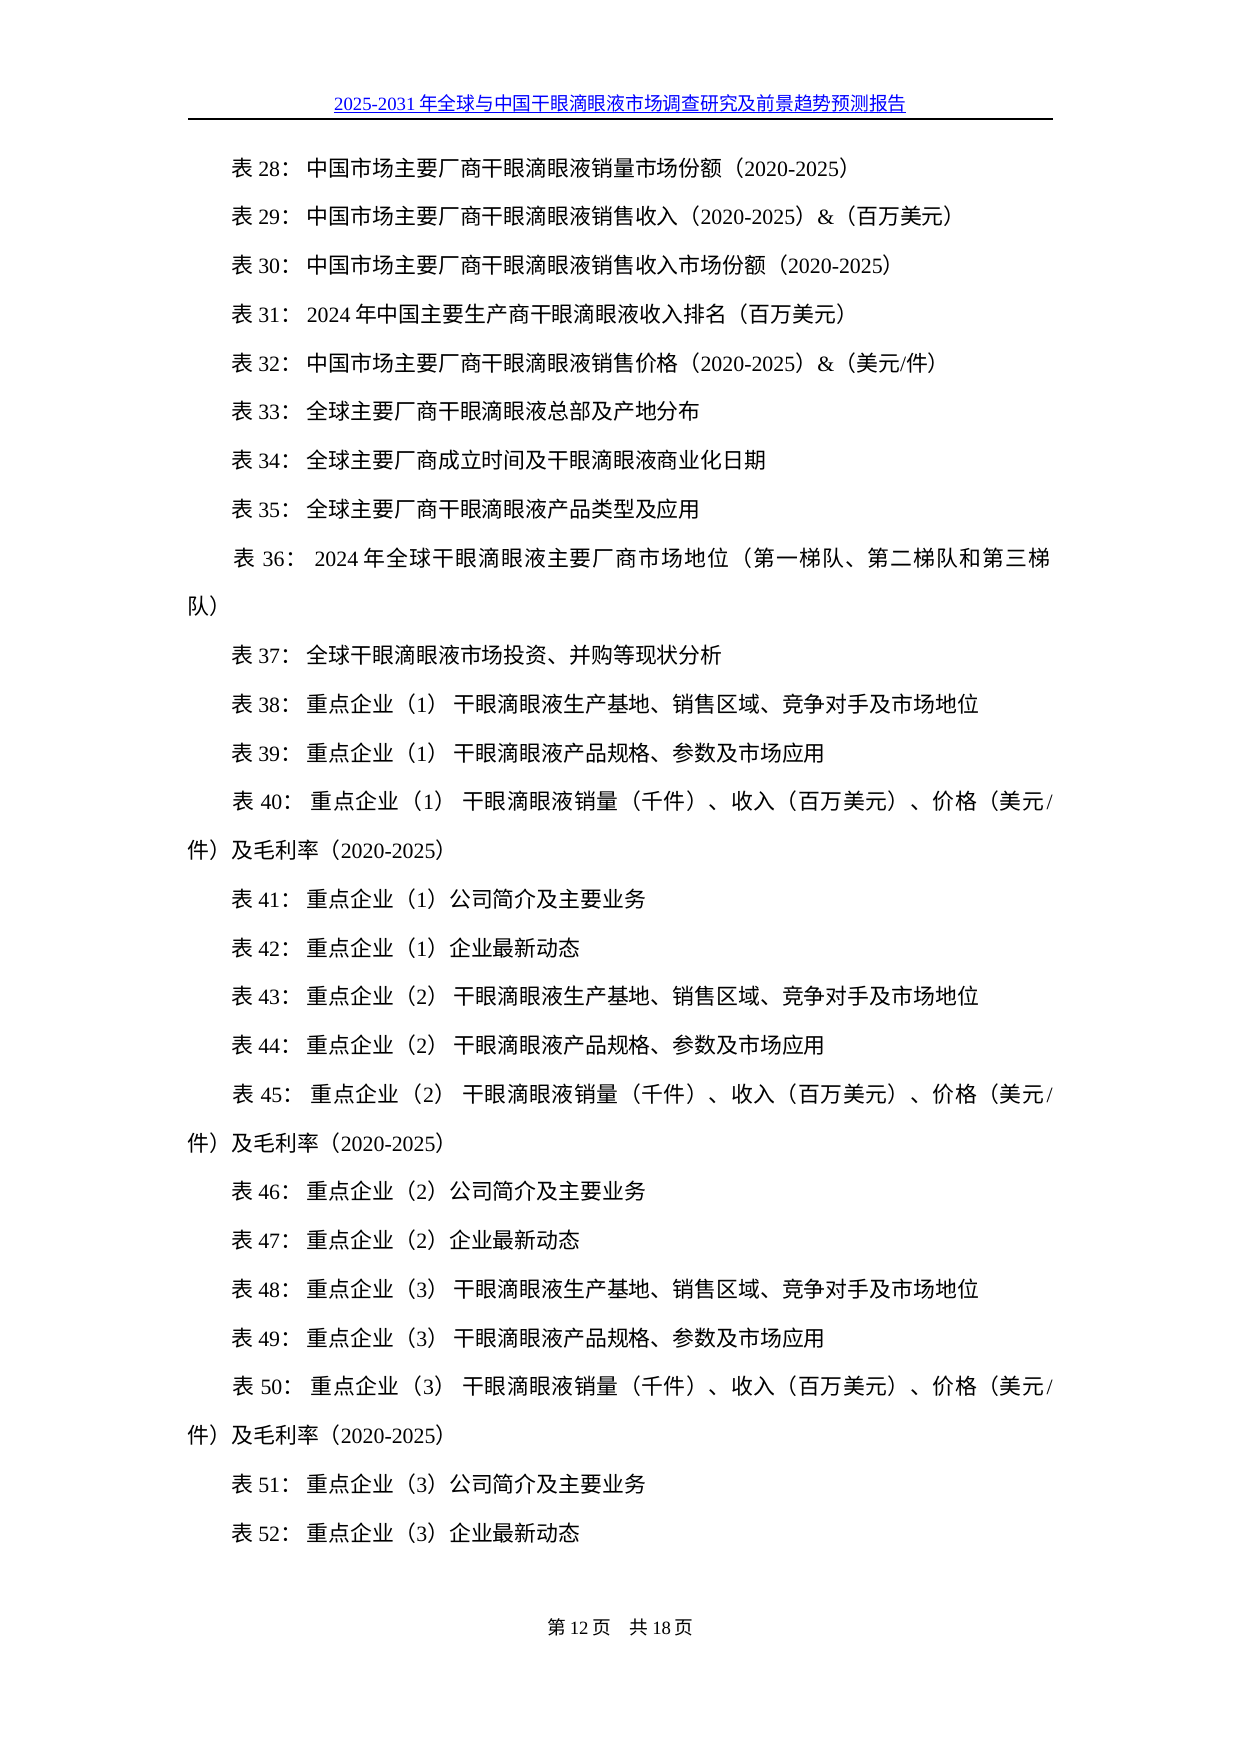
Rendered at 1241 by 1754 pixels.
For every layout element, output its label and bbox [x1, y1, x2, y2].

text [187, 150, 1053, 1548]
